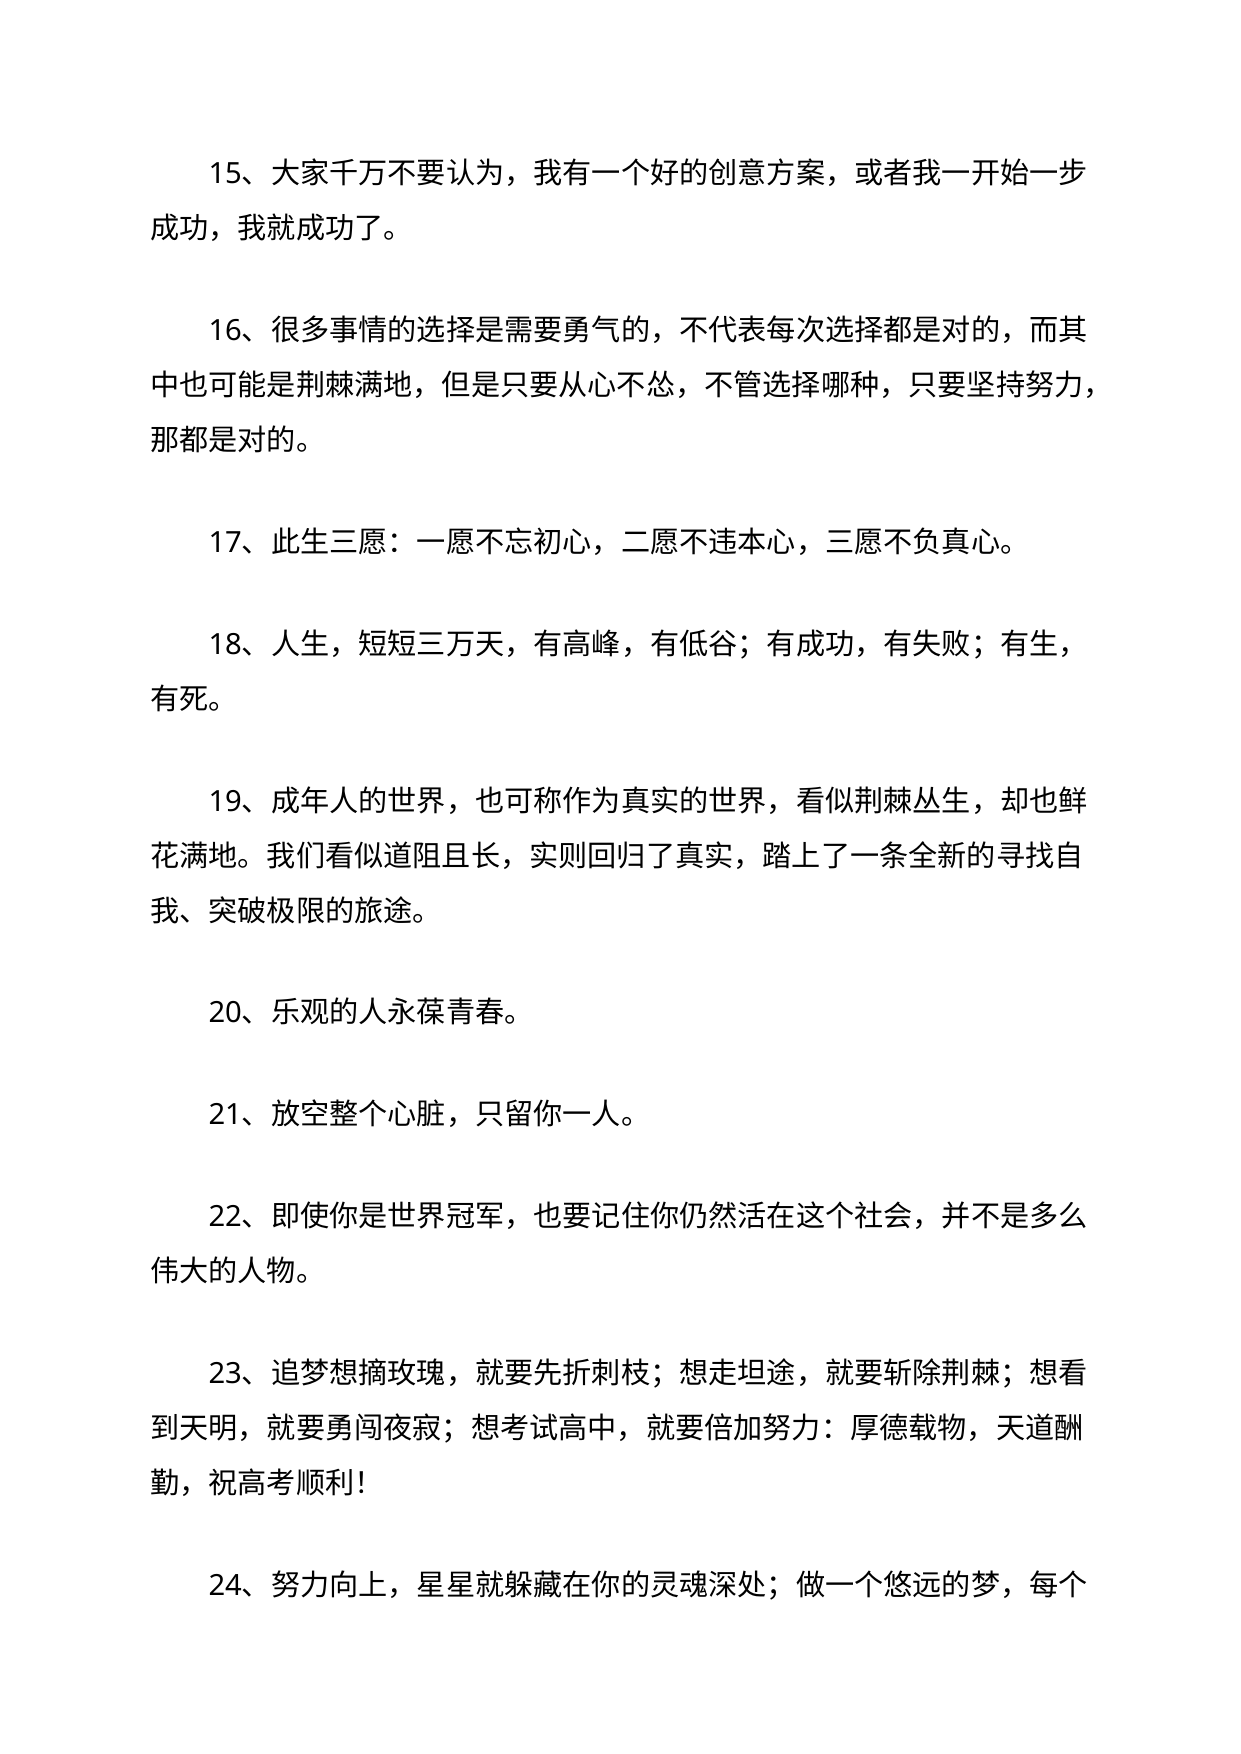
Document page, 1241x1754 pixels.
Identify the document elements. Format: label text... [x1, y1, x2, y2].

text 22、即使你是世界冠军，也要记住你仍然活在这个社会，并不是多么伟大的人物。 [150, 1193, 1090, 1290]
text 23、追梦想摘玫瑰，就要先折刺枝；想走坦途，就要斩除荆棘；想看到天明，就要勇闯夜寂；想考试高中，就要倍加努力：厚德载物，天道酬勤，祝高考顺利！ [150, 1349, 1090, 1502]
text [150, 1561, 1090, 1604]
text 20、乐观的人永葆青春。 [150, 989, 1090, 1031]
text 18、人生，短短三万天，有高峰，有低谷；有成功，有失败；有生，有死。 [150, 620, 1090, 718]
text 16、很多事情的选择是需要勇气的，不代表每次选择都是对的，而其中也可能是荆棘满地，但是只要从心不怂，不管选择哪种，只要坚持努力，那都是对的。 [150, 307, 1090, 459]
text 19、成年人的世界，也可称作为真实的世界，看似荆棘丛生，却也鲜花满地。我们看似道阻且长，实则回归了真实，踏上了一条全新的寻找自我、突破极限的旅途。 [150, 777, 1090, 929]
text 17、此生三愿：一愿不忘初心，二愿不违本心，三愿不负真心。 [150, 518, 1090, 561]
text 15、大家千万不要认为，我有一个好的创意方案，或者我一开始一步成功，我就成功了。 [150, 150, 1090, 247]
text 21、放空整个心脏，只留你一人。 [150, 1091, 1090, 1133]
